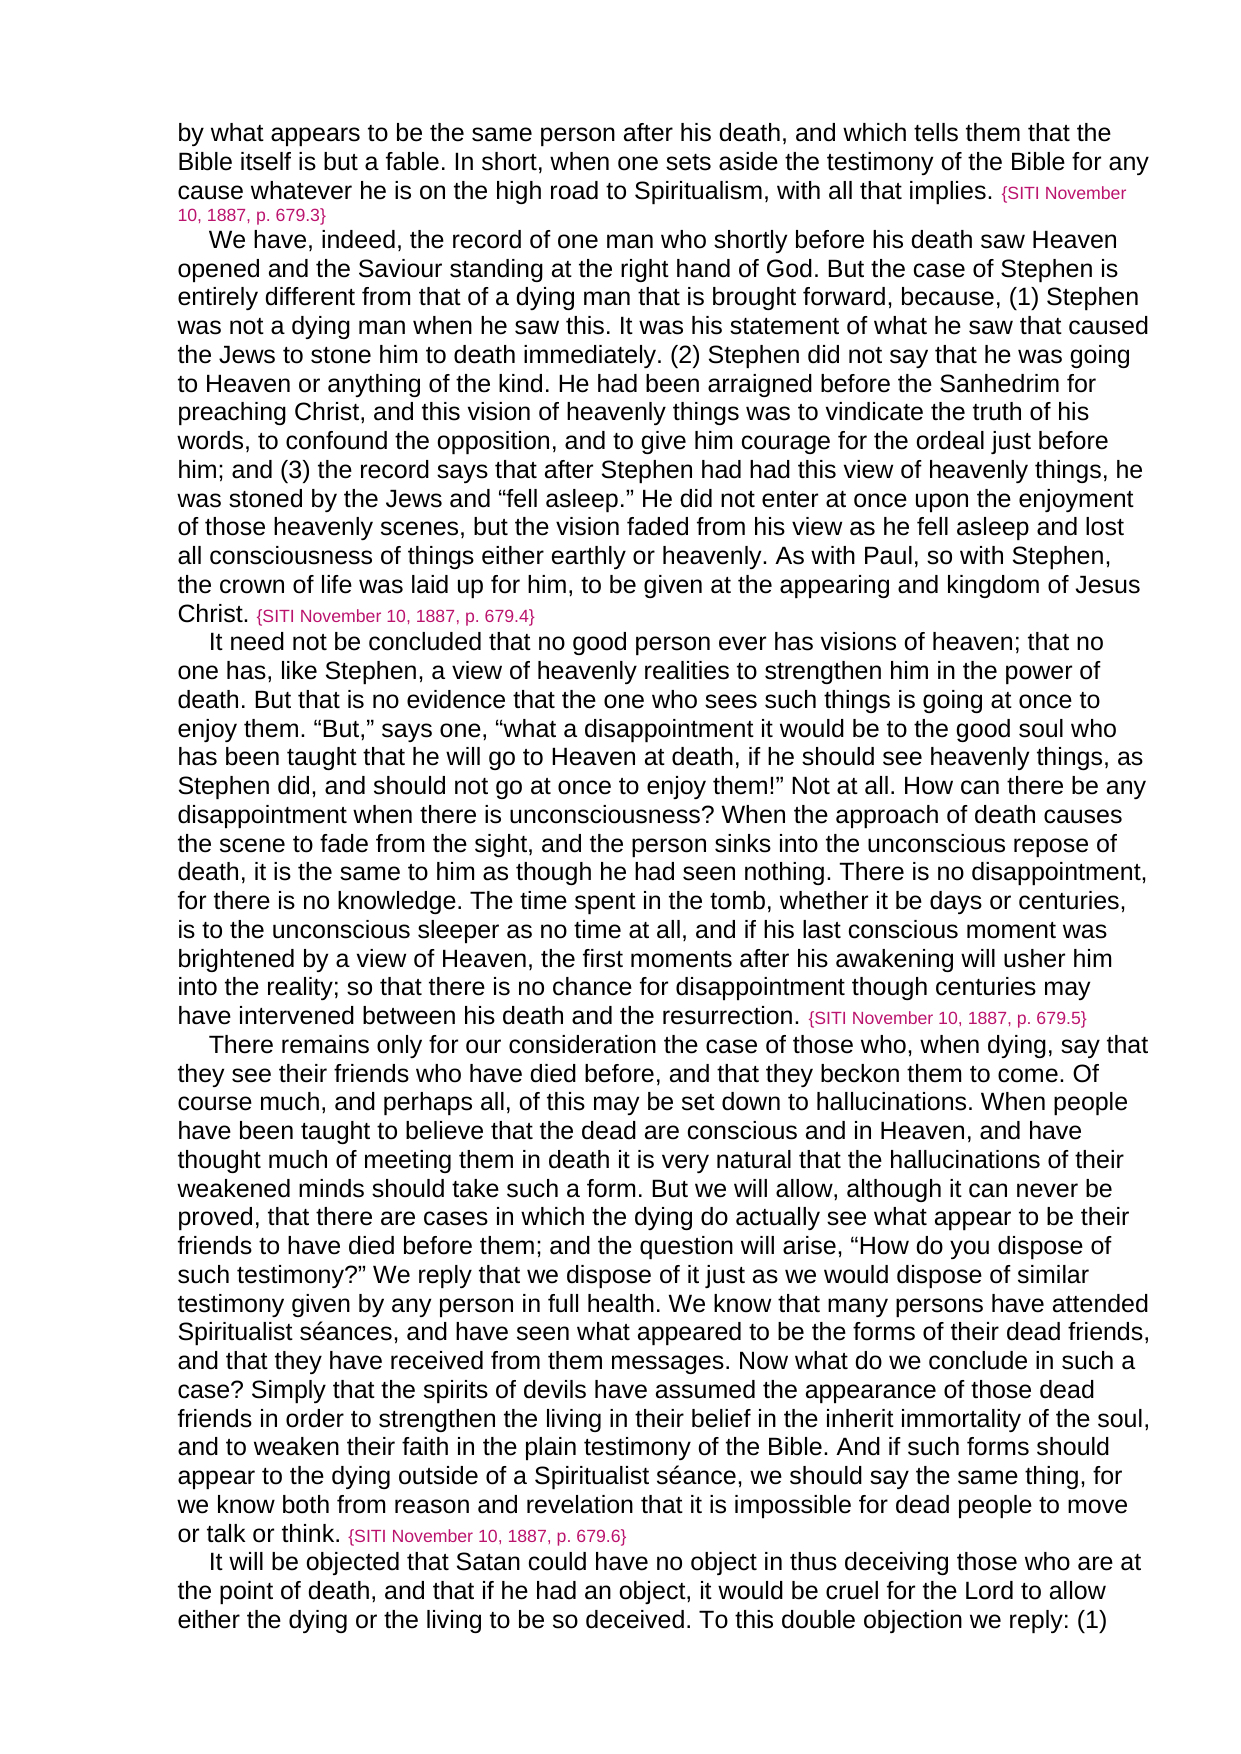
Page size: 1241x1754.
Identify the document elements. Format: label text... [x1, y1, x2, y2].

text We have, indeed, the record of one man who shortly before his death saw Heaven opened and the Saviour standing at the right hand of God. But the case of Stephen is entirely different from that of a dying man that is brought forward, because, (1) Stephen was not a dying man when he saw this. It was his statement of what he saw that caused the Jews to stone him to death immediately. (2) Stephen did not say that he was going to Heaven or anything of the kind. He had been arraigned before the Sanhedrim for preaching Christ, and this vision of heavenly things was to vindicate the truth of his words, to confound the opposition, and to give him courage for the ordeal just before him; and (3) the record says that after Stephen had had this view of heavenly things, he was stoned by the Jews and “fell asleep.” He did not enter at once upon the enjoyment of those heavenly scenes, but the vision faded from his view as he fell asleep and lost all consciousness of things either earthly or heavenly. As with Paul, so with Stephen, the crown of life was laid up for him, to be given at the appearing and kingdom of Jesus Christ. {SITI November 10, 1887, p. 679.4} [177, 225, 1152, 627]
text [177, 118, 1152, 225]
text There remains only for our consideration the case of those who, when dying, say that they see their friends who have died before, and that they beckon them to come. Of course much, and perhaps all, of this may be set down to hallucinations. When people have been taught to believe that the dead are conscious and in Heaven, and have thought much of meeting them in death it is very natural that the hallucinations of their weakened minds should take such a form. But we will allow, although it can never be proved, that there are cases in which the dying do actually see what appear to be their friends to have died before them; and the question will arise, “How do you dispose of such testimony?” We reply that we dispose of it just as we would dispose of similar testimony given by any person in full health. We know that many persons have attended Spiritualist séances, and have seen what appeared to be the forms of their dead friends, and that they have received from them messages. Now what do we conclude in such a case? Simply that the spirits of devils have assumed the appearance of those dead friends in order to strengthen the living in their belief in the inherit immortality of the soul, and to weaken their faith in the plain testimony of the Bible. And if such forms should appear to the dying outside of a Spiritualist séance, we should say the same thing, for we know both from reason and revelation that it is impossible for dead people to move or talk or think. {SITI November 10, 1887, p. 679.6} [177, 1030, 1152, 1547]
text It need not be concluded that no good person ever has visions of heaven; that no one has, like Stephen, a view of heavenly realities to strengthen him in the power of death. But that is no evidence that the one who sees such things is going at once to enjoy them. “But,” says one, “what a disappointment it would be to the good soul who has been taught that he will go to Heaven at death, if he should see heavenly things, as Stephen did, and should not go at once to enjoy them!” Not at all. How can there be any disappointment when there is unconsciousness? When the approach of death causes the scene to fade from the sight, and the person sinks into the unconscious repose of death, it is the same to him as though he had seen nothing. There is no disappointment, for there is no knowledge. The time spent in the tomb, whether it be days or centuries, is to the unconscious sleeper as no time at all, and if his last conscious moment was brightened by a view of Heaven, the first moments after his awakening will usher him into the reality; so that there is no chance for disappointment though centuries may have intervened between his death and the resurrection. {SITI November 10, 1887, p. 679.5} [177, 627, 1152, 1030]
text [177, 1547, 1152, 1633]
